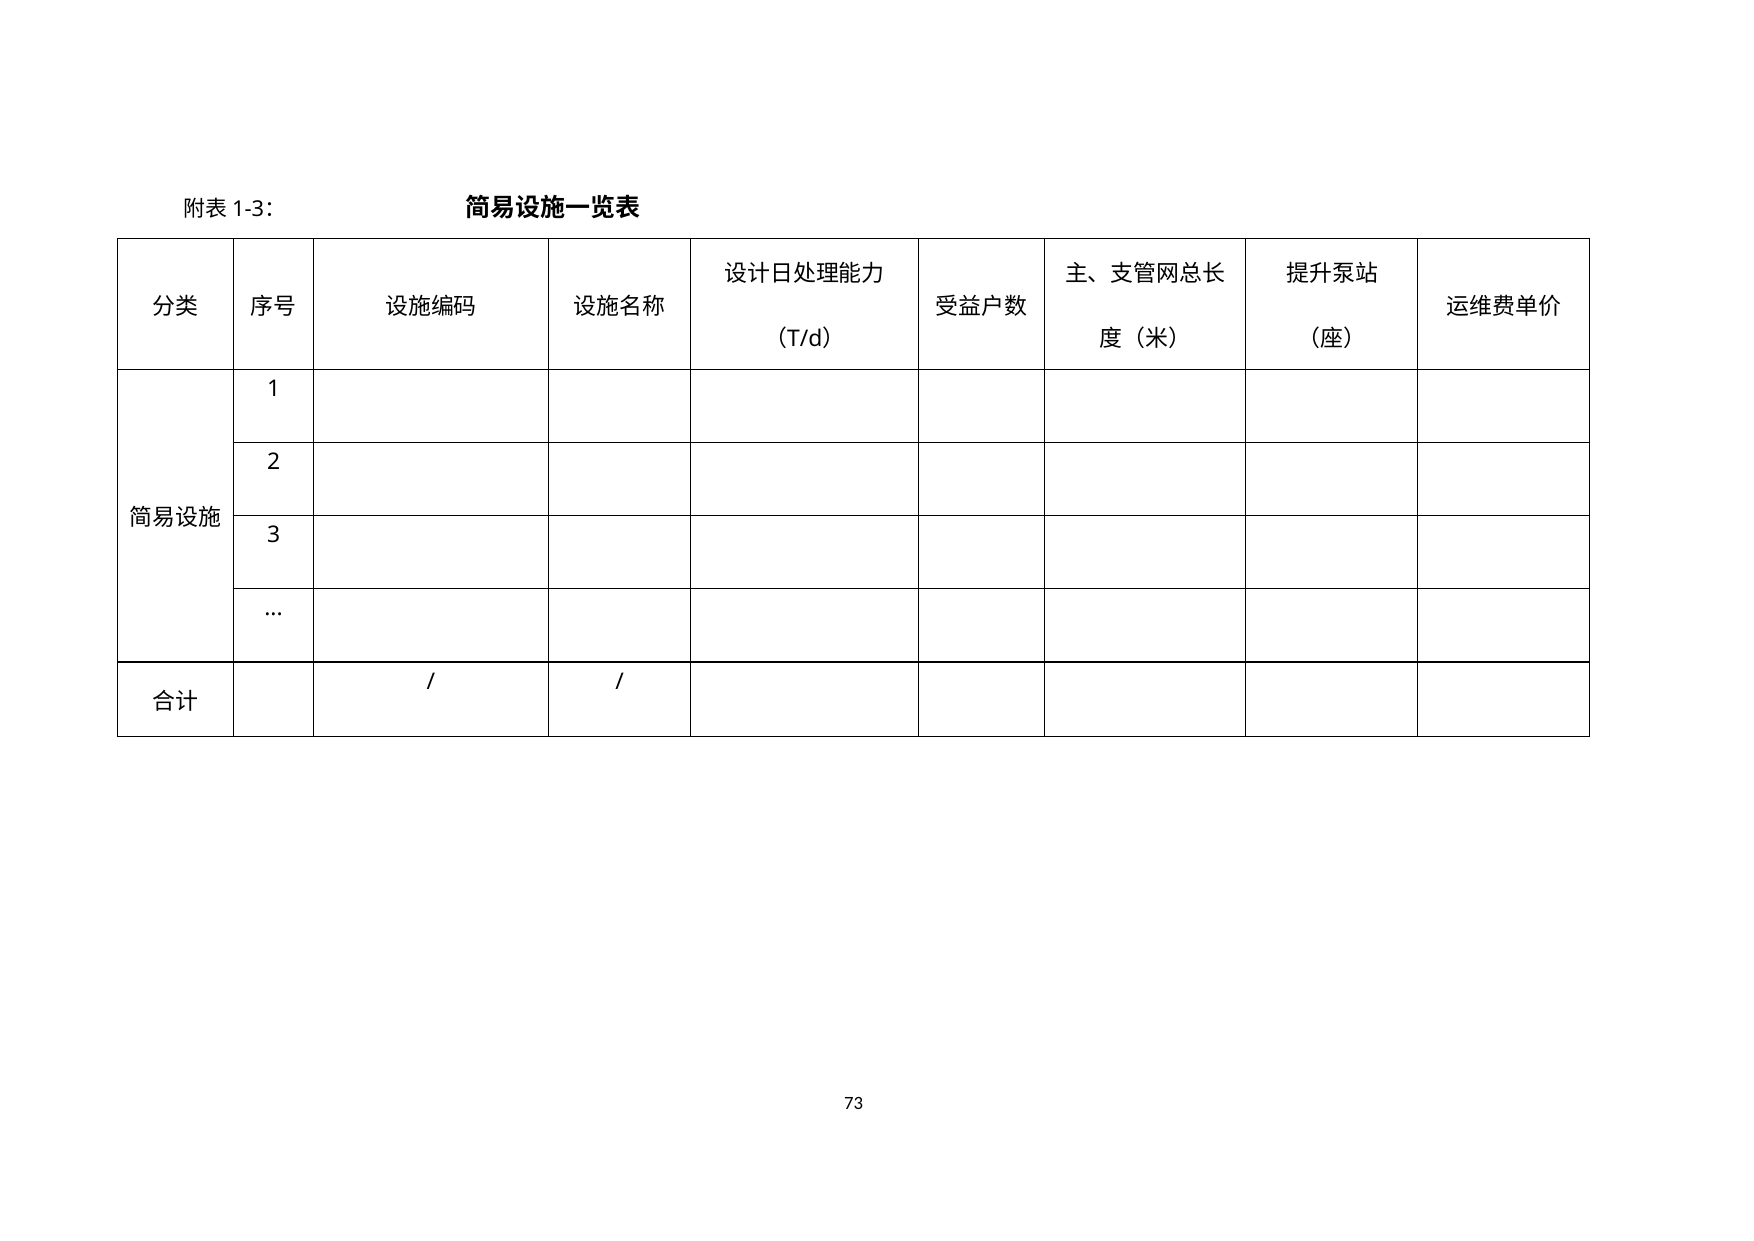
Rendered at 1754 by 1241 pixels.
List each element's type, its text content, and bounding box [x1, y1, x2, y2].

table_cell 简易设施 [118, 370, 233, 661]
table_cell / [314, 663, 548, 736]
table_cell [549, 443, 690, 515]
table_cell [1418, 589, 1589, 661]
table_cell [314, 516, 548, 588]
table_cell [549, 370, 690, 442]
table_cell [919, 516, 1044, 588]
table_cell [1246, 443, 1417, 515]
text 附表1-3： 简易设施一览表 [118, 173, 1588, 238]
table_cell 2 [234, 443, 313, 515]
table_cell [314, 443, 548, 515]
table_cell / [549, 663, 690, 736]
table_cell [691, 516, 918, 588]
table_header 设施名称 [549, 239, 690, 369]
table_header 受益户数 [919, 239, 1044, 369]
table_cell [1418, 443, 1589, 515]
table_cell [691, 589, 918, 661]
table_cell [1246, 516, 1417, 588]
table_cell [919, 370, 1044, 442]
table_cell [1246, 663, 1417, 736]
table_cell [1418, 516, 1589, 588]
table_cell [1418, 663, 1589, 736]
table_cell [691, 443, 918, 515]
table_cell [919, 443, 1044, 515]
table_header 序号 [234, 239, 313, 369]
table_cell ... [234, 589, 313, 661]
table_cell 3 [234, 516, 313, 588]
table_header 设计日处理能力（T/d） [691, 239, 918, 369]
table_cell 合计 [118, 663, 233, 736]
table_header 设施编码 [314, 239, 548, 369]
table_cell [234, 663, 313, 736]
table_cell [549, 516, 690, 588]
table_cell [1045, 443, 1245, 515]
table_cell [1045, 663, 1245, 736]
table_cell [1045, 370, 1245, 442]
table_cell [691, 370, 918, 442]
table_header 主、支管网总长度（米） [1045, 239, 1245, 369]
table_header 提升泵站（座） [1246, 239, 1417, 369]
table_cell [1418, 370, 1589, 442]
table_cell [919, 589, 1044, 661]
table_cell [1045, 589, 1245, 661]
table_cell [549, 589, 690, 661]
table_cell [919, 663, 1044, 736]
table_cell [1246, 370, 1417, 442]
table_header 运维费单价 [1418, 239, 1589, 369]
table_cell [1246, 589, 1417, 661]
table_cell [691, 663, 918, 736]
table_cell [314, 370, 548, 442]
table_header 分类 [118, 239, 233, 369]
table_cell [314, 589, 548, 661]
table_cell [1045, 516, 1245, 588]
table_cell 1 [234, 370, 313, 442]
